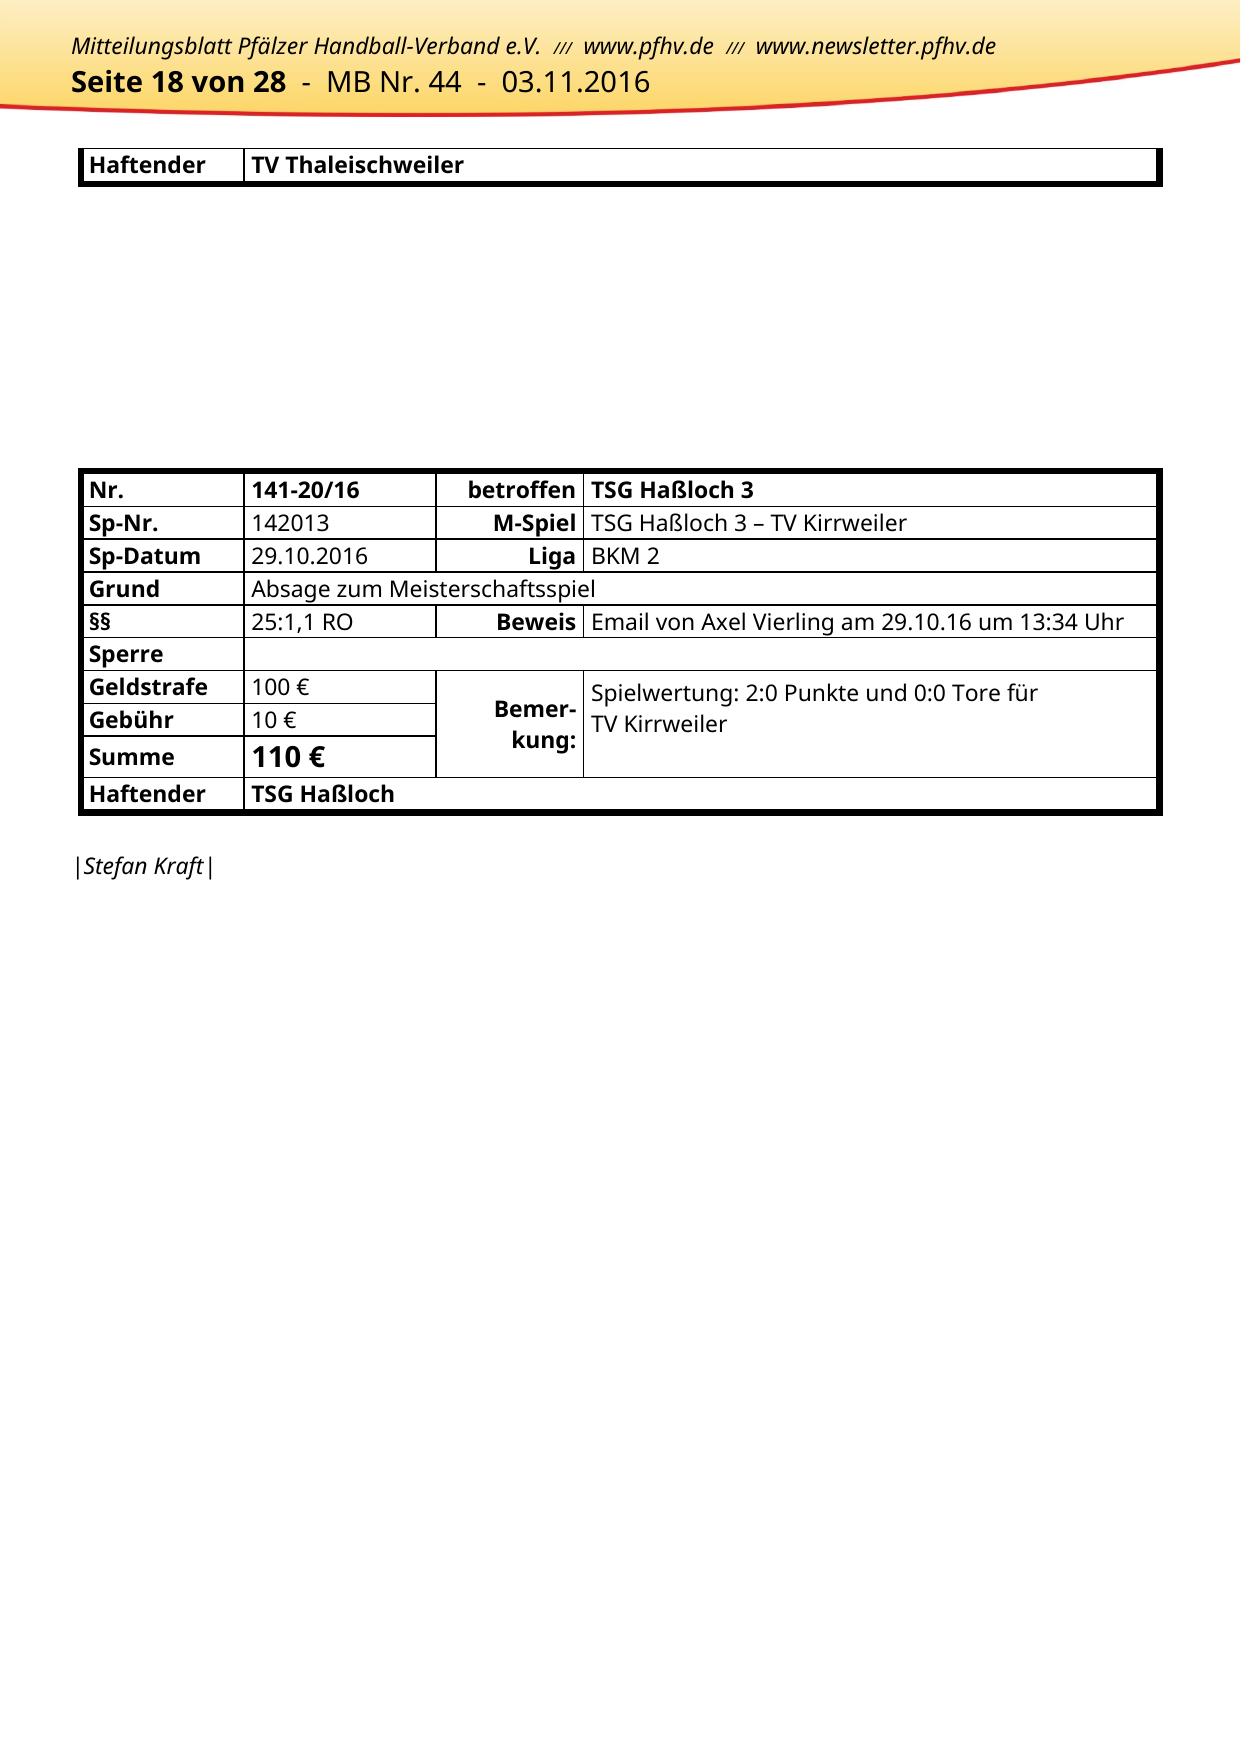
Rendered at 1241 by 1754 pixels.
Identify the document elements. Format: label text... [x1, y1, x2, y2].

table_cell Gebühr [84, 704, 243, 735]
table_cell TV Thaleischweiler [245, 149, 1156, 181]
table_cell [245, 638, 1156, 669]
table_cell Email von Axel Vierling am 29.10.16 um 13:34 Uhr [584, 606, 1156, 637]
table_header betroffen [437, 474, 583, 506]
table_cell §§ [84, 606, 243, 637]
table_cell Sperre [84, 638, 243, 669]
table_cell Haftender [84, 149, 243, 181]
table_cell Haftender [84, 778, 243, 809]
table_cell Summe [84, 737, 243, 776]
table_cell Bemer-kung: [437, 671, 583, 776]
table_header Nr. [84, 474, 243, 506]
table_cell Absage zum Meisterschaftsspiel [245, 573, 1156, 604]
table_cell Beweis [437, 606, 583, 637]
table_cell 100 € [245, 671, 435, 702]
table_header TSG Haßloch 3 [584, 474, 1156, 506]
table_header 141-20/16 [245, 474, 435, 506]
table_cell Geldstrafe [84, 671, 243, 702]
table_cell M-Spiel [437, 507, 583, 538]
picture [0, 0, 1241, 117]
table_cell BKM 2 [584, 540, 1156, 571]
table_cell TSG Haßloch 3 – TV Kirrweiler [584, 507, 1156, 538]
table_cell Spielwertung: 2:0 Punkte und 0:0 Tore für TV Kirrweiler [584, 671, 1156, 776]
table_cell 25:1,1 RO [245, 606, 435, 637]
table_cell Grund [84, 573, 243, 604]
table_cell 142013 [245, 507, 435, 538]
table_cell Sp-Nr. [84, 507, 243, 538]
table_cell TSG Haßloch [245, 778, 1156, 809]
table_cell Liga [437, 540, 583, 571]
text |Stefan Kraft| [71, 849, 1169, 881]
table_cell 29.10.2016 [245, 540, 435, 571]
table_cell 110 € [245, 737, 435, 776]
table_cell Sp-Datum [84, 540, 243, 571]
table_cell 10 € [245, 704, 435, 735]
